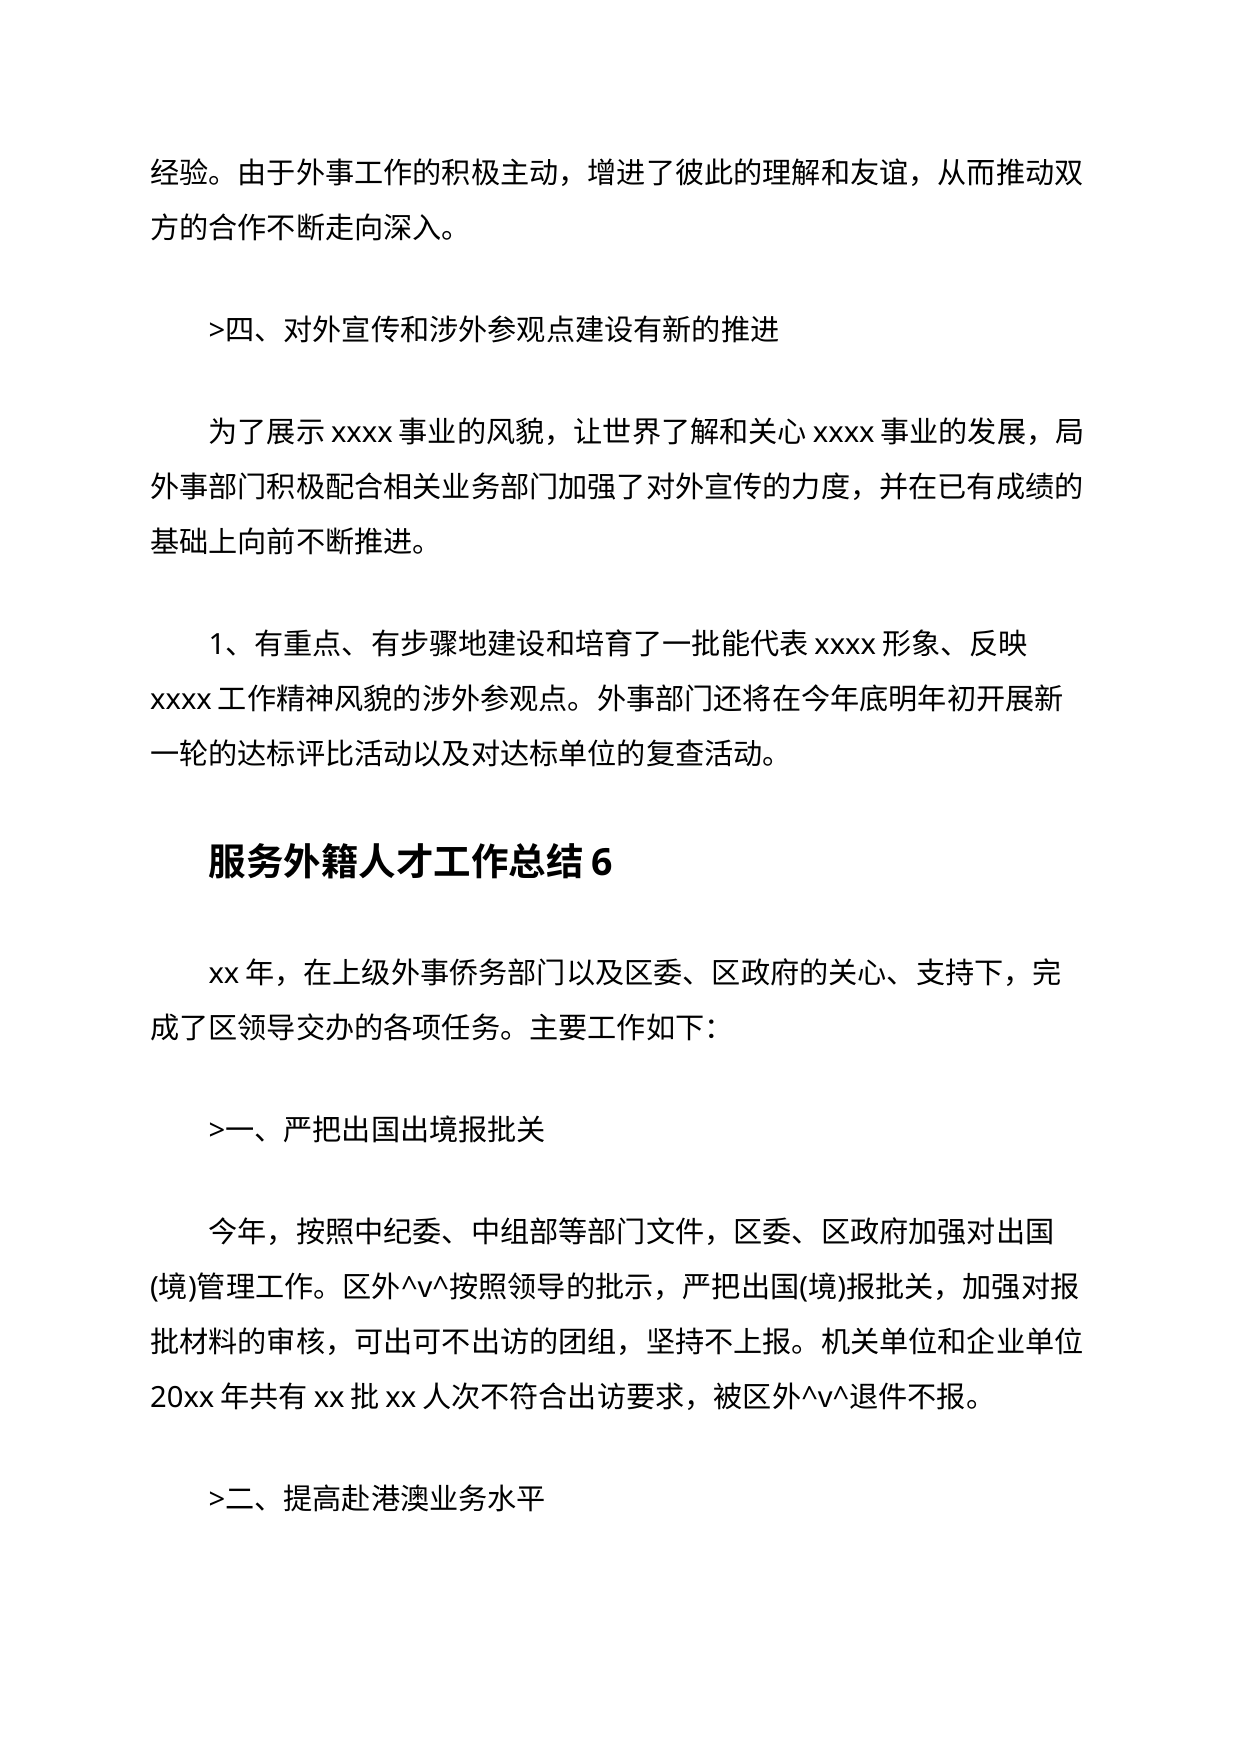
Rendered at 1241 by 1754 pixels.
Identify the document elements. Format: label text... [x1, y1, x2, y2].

text >二、提高赴港澳业务水平 [150, 1475, 1090, 1518]
text 服务外籍人才工作总结6 [150, 832, 1090, 887]
text >一、严把出国出境报批关 [150, 1106, 1090, 1149]
text 1、有重点、有步骤地建设和培育了一批能代表xxxx形象、反映xxxx工作精神风貌的涉外参观点。外事部门还将在今年底明年初开展新一轮的达标评比活动以及对达标单位的复查活动。 [150, 620, 1090, 773]
text 今年，按照中纪委、中组部等部门文件，区委、区政府加强对出国(境)管理工作。区外^v^按照领导的批示，严把出国(境)报批关，加强对报批材料的审核，可出可不出访的团组，坚持不上报。机关单位和企业单位20xx年共有xx批xx人次不符合出访要求，被区外^v^退件不报。 [150, 1208, 1090, 1416]
text >四、对外宣传和涉外参观点建设有新的推进 [150, 307, 1090, 349]
text xx年，在上级外事侨务部门以及区委、区政府的关心、支持下，完成了区领导交办的各项任务。主要工作如下： [150, 950, 1090, 1047]
text 为了展示xxxx事业的风貌，让世界了解和关心xxxx事业的发展，局外事部门积极配合相关业务部门加强了对外宣传的力度，并在已有成绩的基础上向前不断推进。 [150, 409, 1090, 561]
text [150, 150, 1090, 247]
